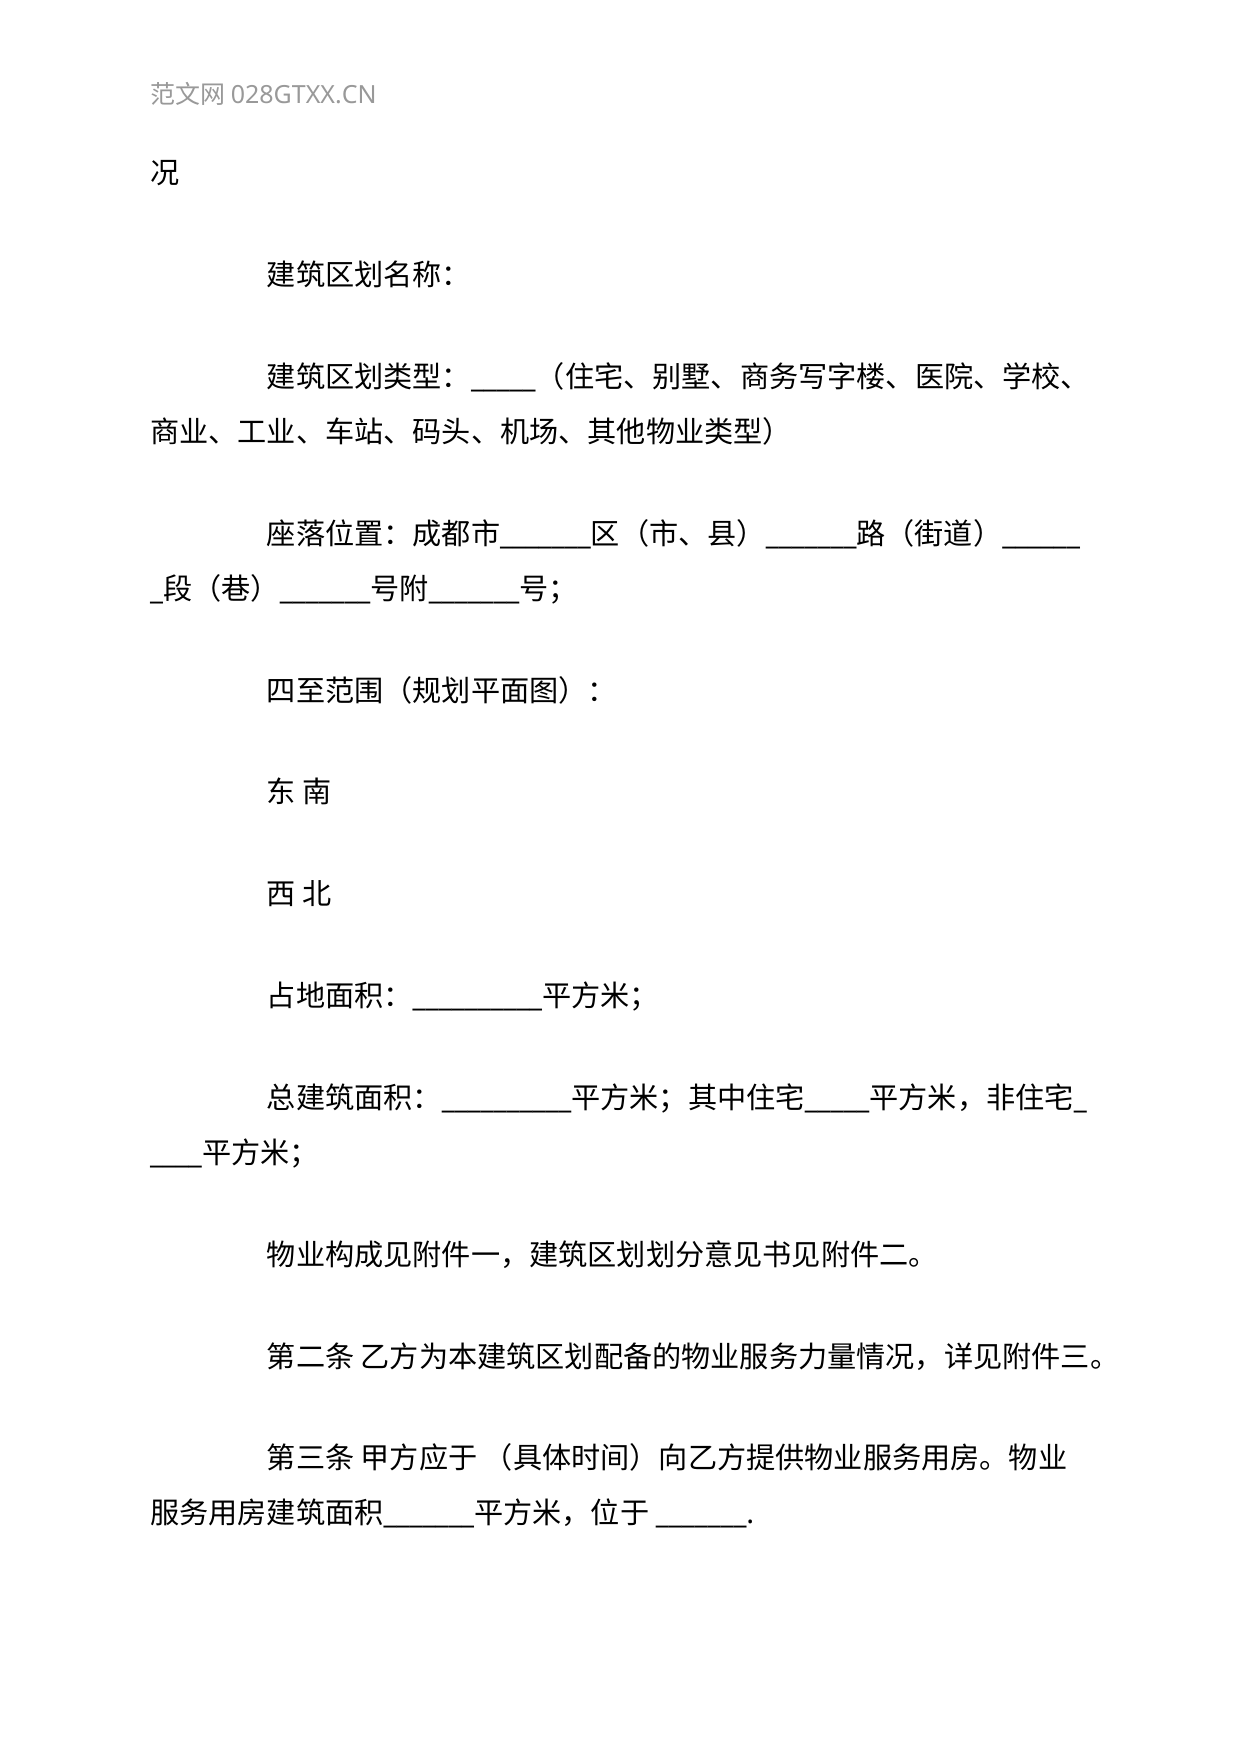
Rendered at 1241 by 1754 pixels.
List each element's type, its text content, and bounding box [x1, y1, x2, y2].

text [150, 150, 1090, 192]
text 物业构成见附件一，建筑区划划分意见书见附件二。 [150, 1232, 1090, 1274]
text 总建筑面积：__________平方米；其中住宅_____平方米，非住宅_____平方米； [150, 1074, 1090, 1172]
text 东 南 [150, 769, 1090, 811]
text 建筑区划类型：_____（住宅、别墅、商务写字楼、医院、学校、商业、工业、车站、码头、机场、其他物业类型） [150, 353, 1090, 451]
text 第三条 甲方应于 （具体时间）向乙方提供物业服务用房。物业服务用房建筑面积_______平方米，位于 _______. [150, 1435, 1090, 1532]
text 四至范围（规划平面图）： [150, 667, 1090, 709]
text 第二条 乙方为本建筑区划配备的物业服务力量情况，详见附件三。 [150, 1333, 1090, 1376]
text 占地面积：__________平方米； [150, 973, 1090, 1015]
text 建筑区划名称： [150, 252, 1090, 294]
text 座落位置：成都市_______区（市、县）_______路（街道）_______段（巷）_______号附_______号； [150, 510, 1090, 608]
text 西 北 [150, 871, 1090, 913]
